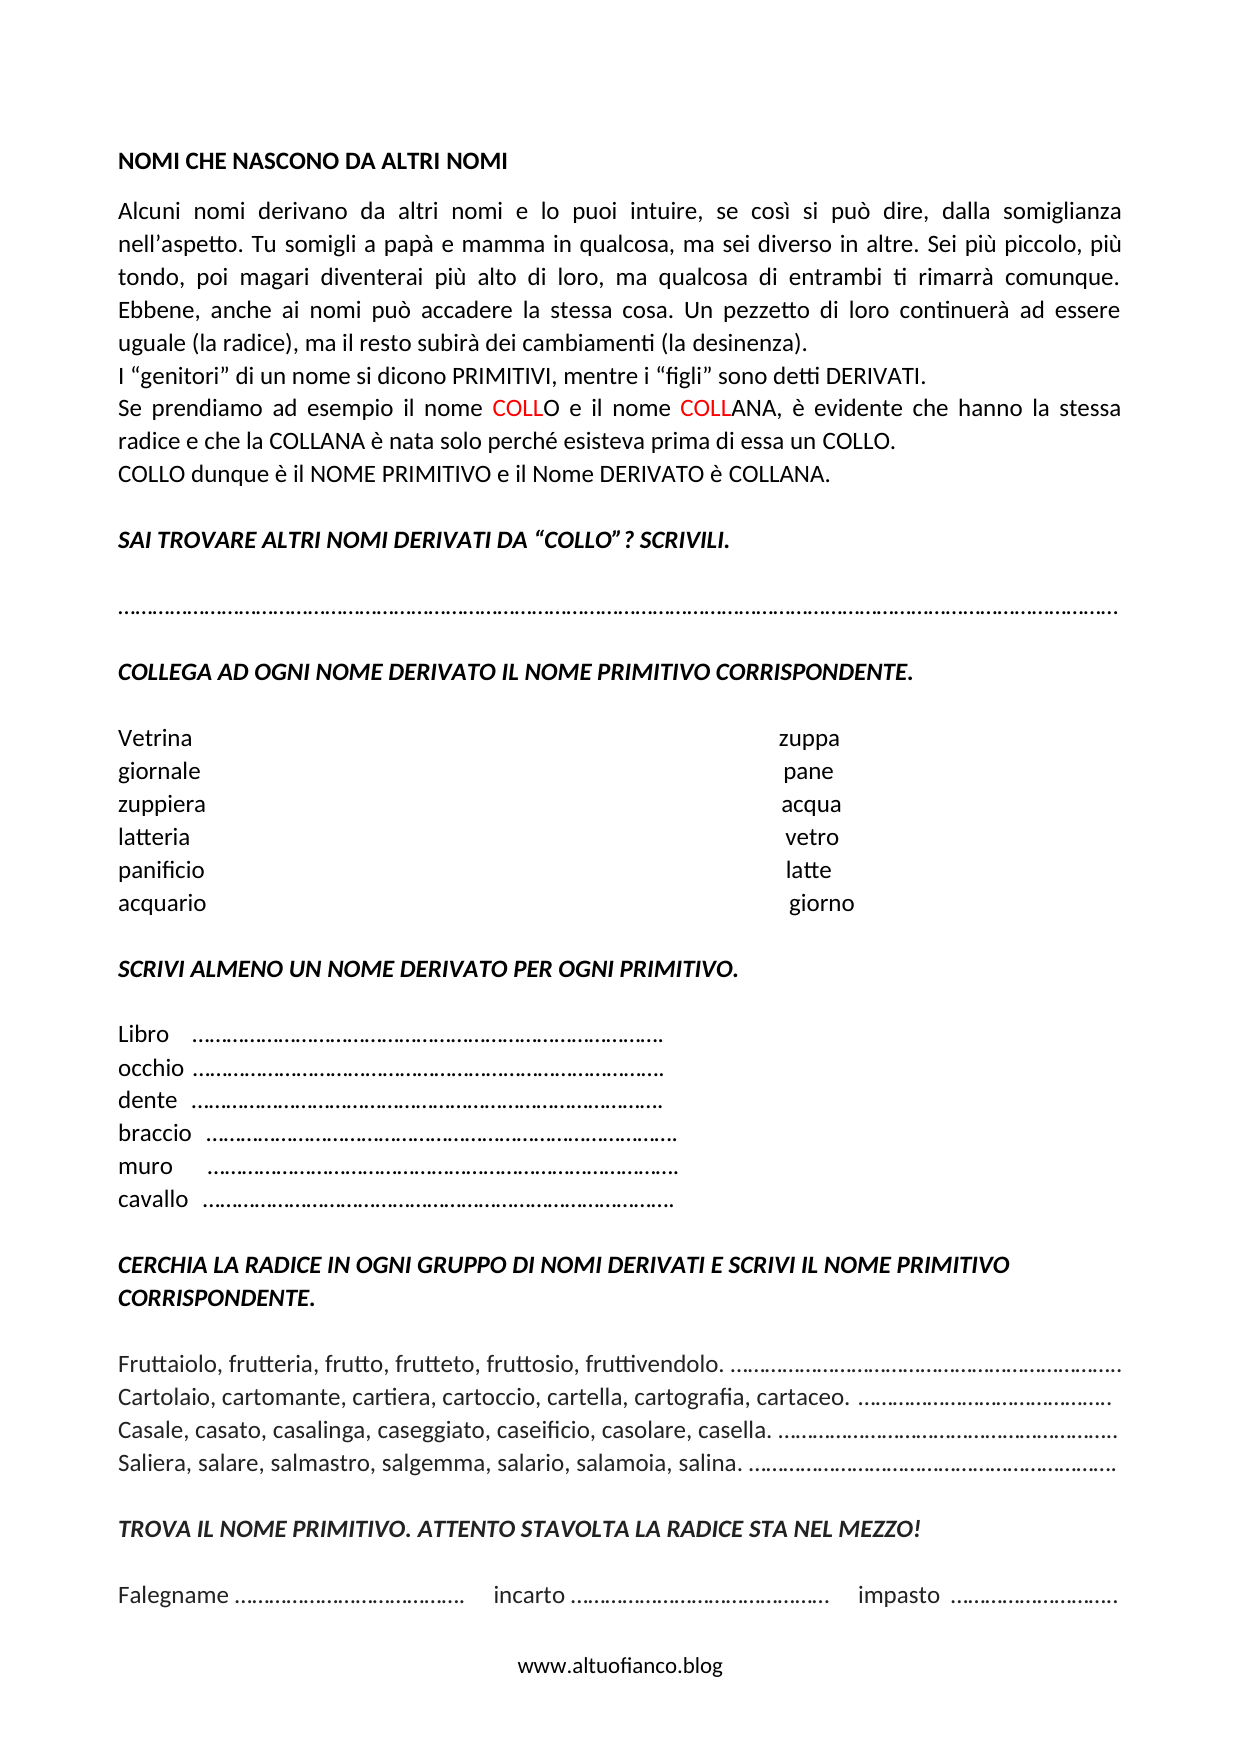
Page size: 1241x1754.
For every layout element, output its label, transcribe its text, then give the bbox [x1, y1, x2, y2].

text Cartolaio, cartomante, cartiera, cartoccio, cartella, cartografia, cartaceo. …………………………………….. [118, 1381, 1134, 1411]
text dente ………………………………………………………………………. [118, 1085, 1134, 1115]
text occhio ………………………………………………………………………. [118, 1052, 1134, 1082]
subtitle COLLEGA AD OGNI NOME DERIVATO IL NOME PRIMITIVO CORRISPONDENTE. [118, 656, 1134, 687]
text braccio ………………………………………………………………………. [118, 1117, 1134, 1148]
text Alcuni nomi derivano da altri nomi e lo puoi intuire, se così si può dire, dalla somiglianza nell’aspetto. Tu somigli a papà e mamma in qualcosa, ma sei diverso in altre. Sei più piccolo, più tondo, poi magari diventerai più alto di loro, ma qualcosa di entrambi ti rimarrà comunque. Ebbene, anche ai nomi può accadere la stessa cosa. Un pezzetto di loro continuerà ad essere uguale (la radice), ma il resto subirà dei cambiamenti (la desinenza). [118, 195, 1122, 357]
text Libro ………………………………………………………………………. [118, 1019, 1134, 1049]
text Falegname …………………………………. incarto ……………………………………… impasto ……………………….. [118, 1579, 1134, 1609]
text zuppiera acqua [118, 788, 1134, 818]
text Fruttaiolo, frutteria, frutto, frutteto, fruttosio, fruttivendolo. ………………………………………………………….. [118, 1348, 1134, 1379]
text acquario giorno [118, 887, 1134, 917]
text Saliera, salare, salmastro, salgemma, salario, salamoia, salina. ………………………………………………………. [118, 1447, 1134, 1477]
text Casale, casato, casalinga, caseggiato, caseificio, casolare, casella. ………………………………………………….. [118, 1414, 1134, 1444]
subtitle TROVA IL NOME PRIMITIVO. ATTENTO STAVOLTA LA RADICE STA NEL MEZZO! [118, 1513, 1134, 1543]
text panificio latte [118, 854, 1134, 884]
text giornale pane [118, 755, 1134, 786]
text muro ………………………………………………………………………. [118, 1150, 1134, 1181]
text COLLO dunque è il NOME PRIMITIVO e il Nome DERIVATO è COLLANA. [118, 458, 1134, 489]
text latteria vetro [118, 821, 1134, 851]
text I “genitori” di un nome si dicono PRIMITIVI, mentre i “figli” sono detti DERIVATI. [118, 360, 1134, 390]
text cavallo ………………………………………………………………………. [118, 1183, 1134, 1214]
text Se prendiamo ad esempio il nome COLLO e il nome COLLANA, è evidente che hanno la stessa radice e che la COLLANA è nata solo perché esisteva prima di essa un COLLO. [118, 393, 1122, 456]
subtitle SAI TROVARE ALTRI NOMI DERIVATI DA “COLLO”? SCRIVILI. [118, 524, 1134, 555]
subtitle SCRIVI ALMENO UN NOME DERIVATO PER OGNI PRIMITIVO. [118, 953, 1134, 983]
text ………………………………………………………………………………………………………………………………………………………… [118, 590, 1134, 621]
subtitle CERCHIA LA RADICE IN OGNI GRUPPO DI NOMI DERIVATI E SCRIVI IL NOME PRIMITIVO CORRISPONDENTE. [118, 1249, 1134, 1313]
title NOMI CHE NASCONO DA ALTRI NOMI [118, 146, 1134, 176]
text Vetrina zuppa [118, 722, 1134, 753]
